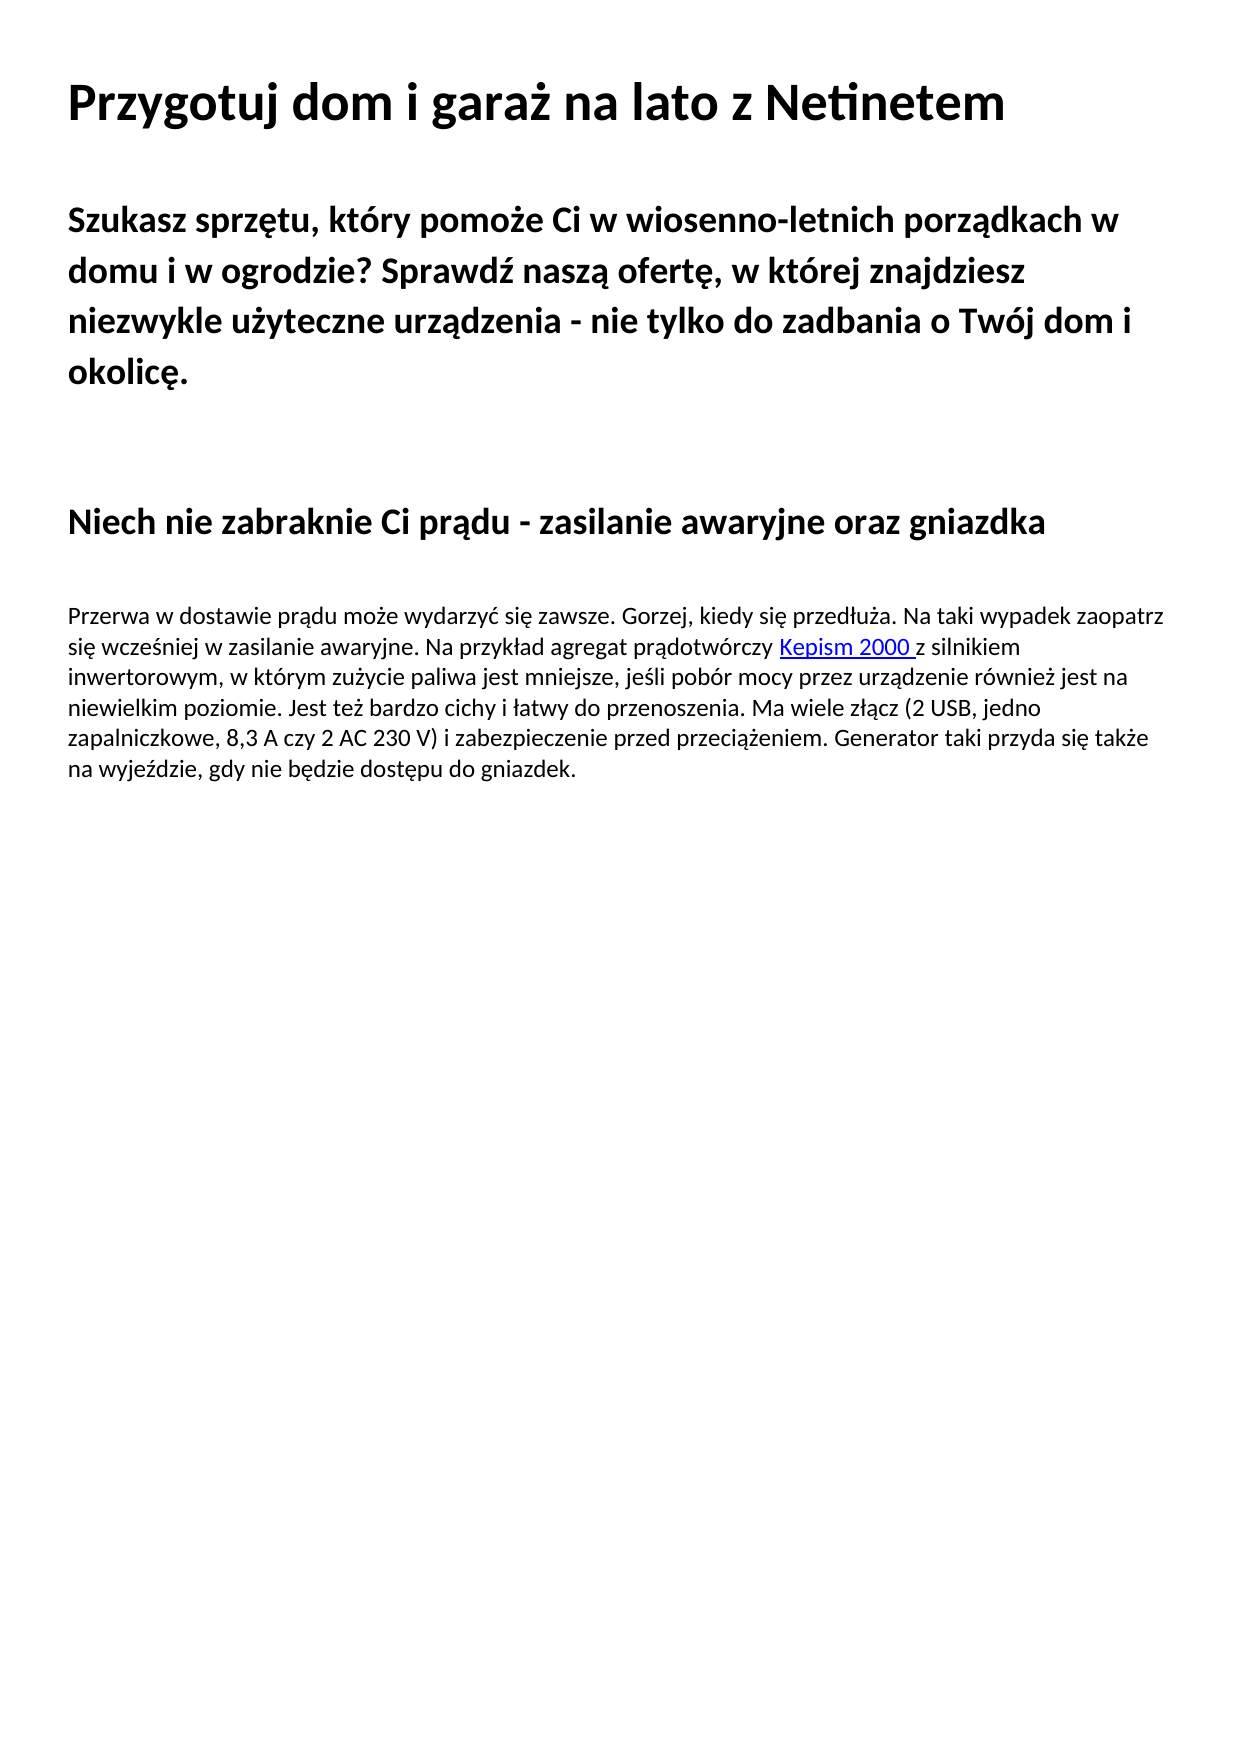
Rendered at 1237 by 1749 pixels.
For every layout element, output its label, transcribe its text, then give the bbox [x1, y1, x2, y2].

text Niech nie zabraknie Ci prądu - zasilanie awaryjne oraz gniazdka [68, 498, 1169, 544]
text Przygotuj dom i garaż na lato z Netinetem [68, 68, 1169, 134]
text Przerwa w dostawie prądu może wydarzyć się zawsze. Gorzej, kiedy się przedłuża. Na taki wypadek zaopatrz się wcześniej w zasilanie awaryjne. Na przykład agregat prądotwórczy Kepism 2000 z silnikiem inwertorowym, w którym zużycie paliwa jest mniejsze, jeśli pobór mocy przez urządzenie również jest na niewielkim poziomie. Jest też bardzo cichy i łatwy do przenoszenia. Ma wiele złącz (2 USB, jedno zapalniczkowe, 8,3 A czy 2 AC 230 V) i zabezpieczenie przed przeciążeniem. Generator taki przyda się także na wyjeździe, gdy nie będzie dostępu do gniazdek. [68, 601, 1169, 784]
text Szukasz sprzętu, który pomoże Ci w wiosenno-letnich porządkach w domu i w ogrodzie? Sprawdź naszą ofertę, w której znajdziesz niezwykle użyteczne urządzenia - nie tylko do zadbania o Twój dom i okolicę. [68, 196, 1169, 393]
